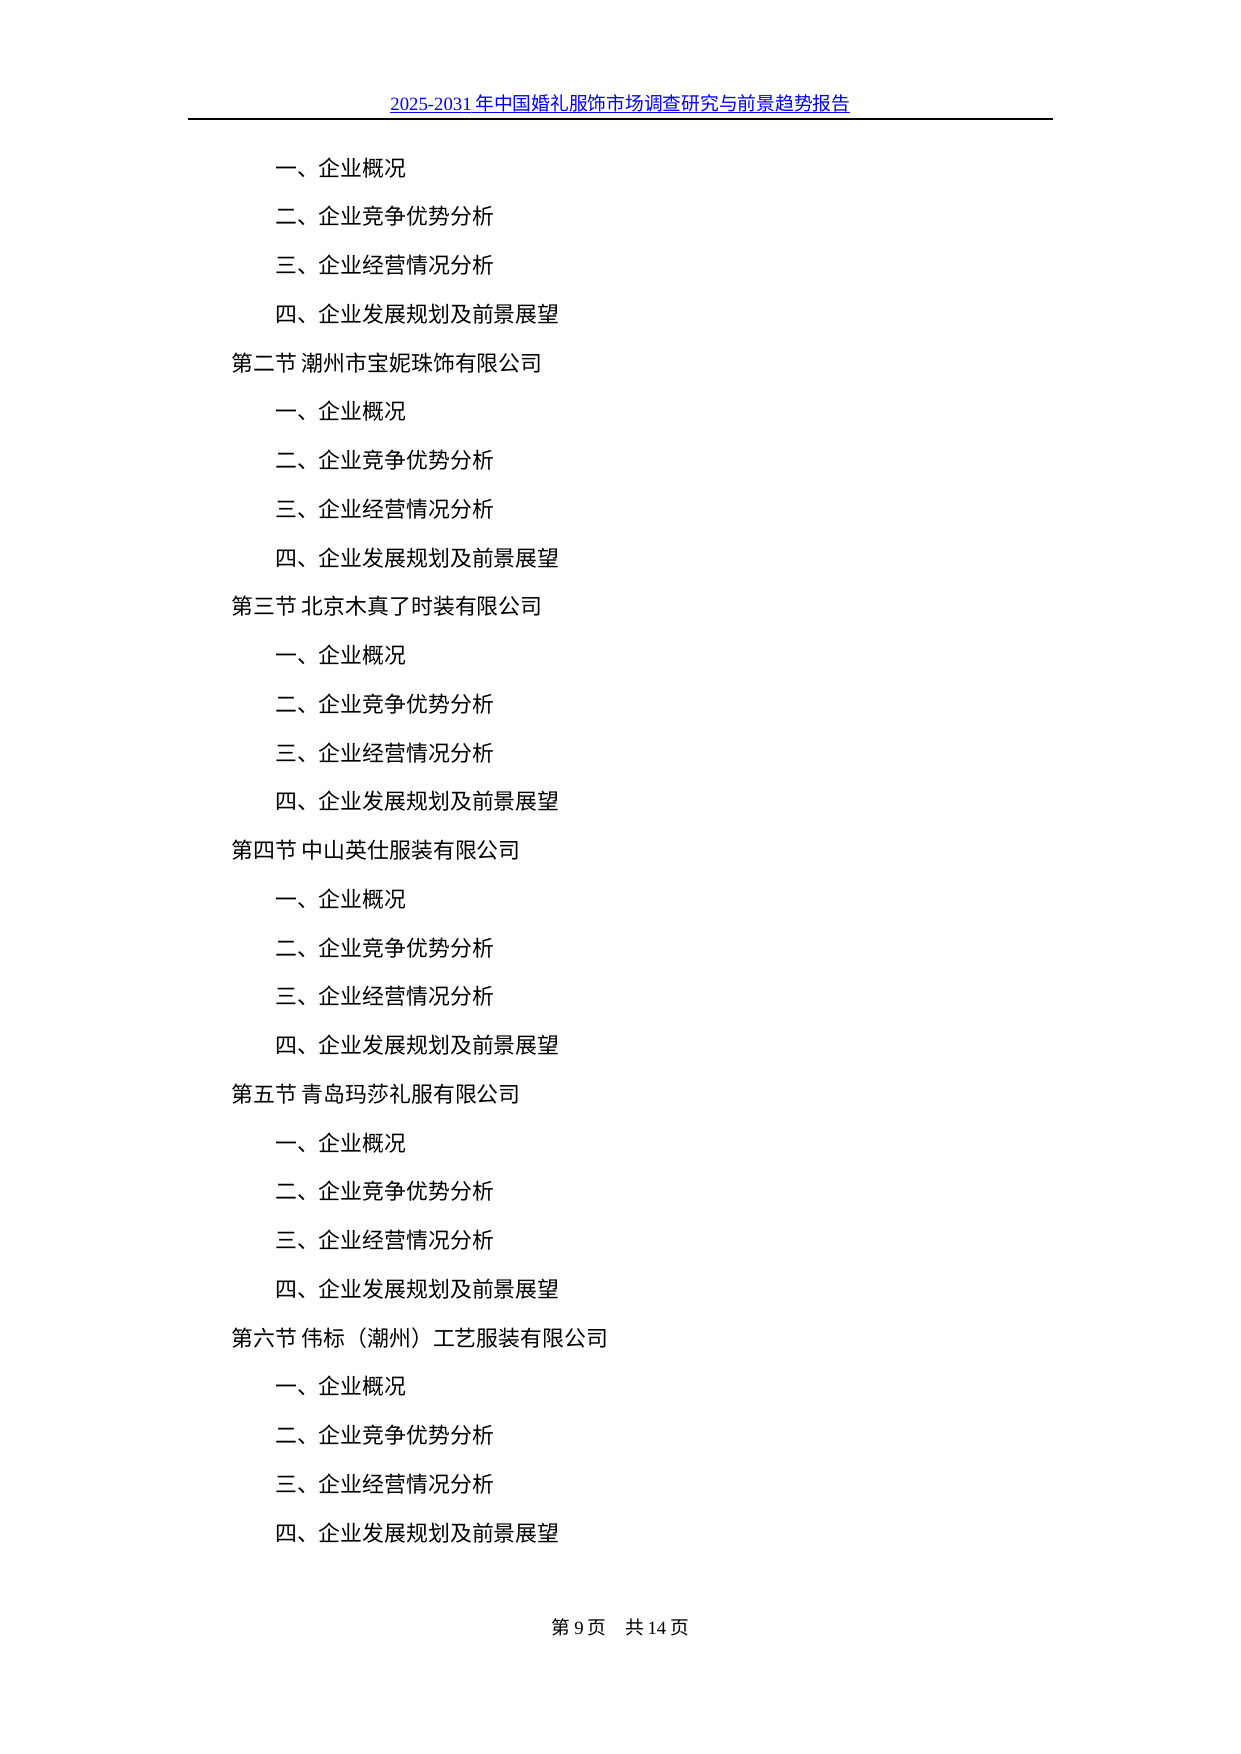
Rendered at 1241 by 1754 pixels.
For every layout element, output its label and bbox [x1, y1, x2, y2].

text [187, 150, 1053, 1548]
